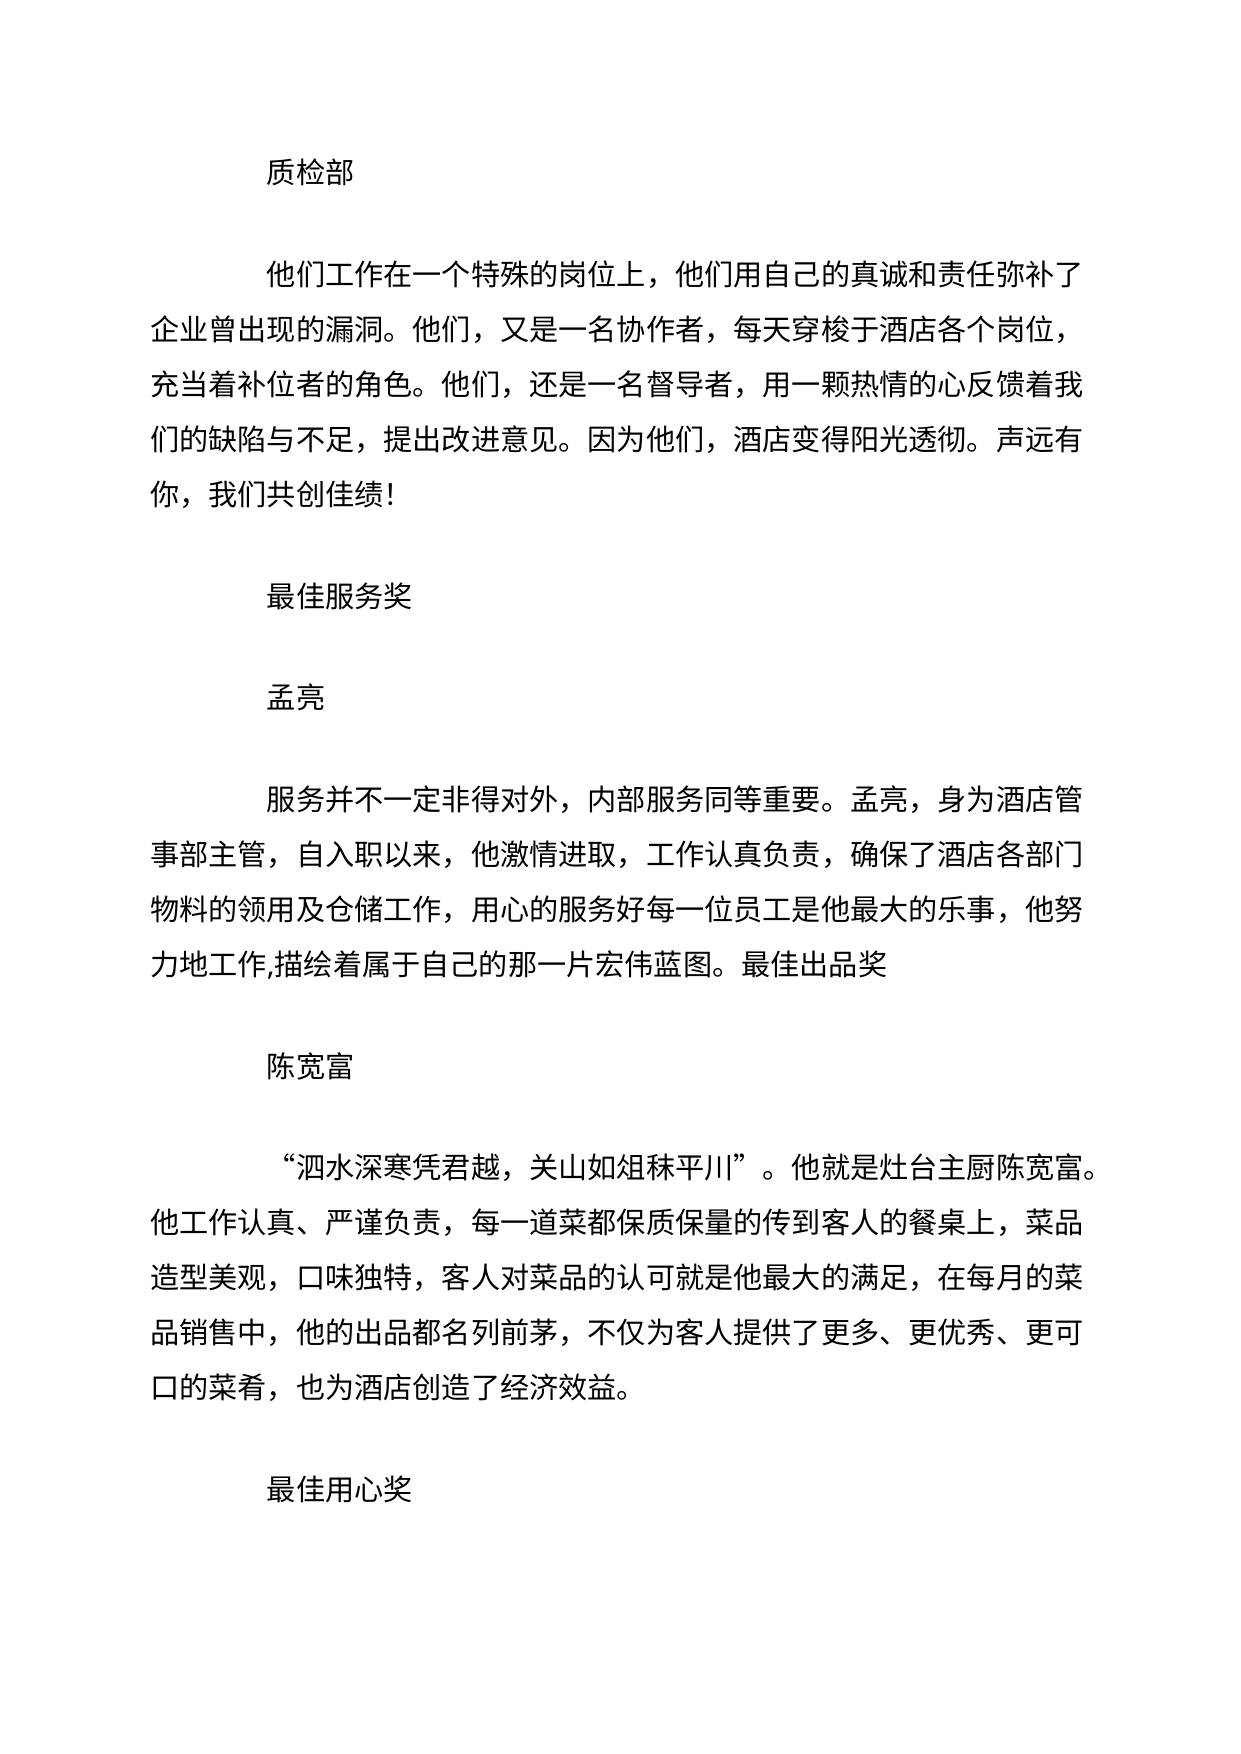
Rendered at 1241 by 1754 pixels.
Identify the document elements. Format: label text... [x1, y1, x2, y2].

text 质检部 [150, 150, 1090, 192]
text “泗水深寒凭君越，关山如俎秣平川”。他就是灶台主厨陈宽富。他工作认真、严谨负责，每一道菜都保质保量的传到客人的餐桌上，菜品造型美观，口味独特，客人对菜品的认可就是他最大的满足，在每月的菜品销售中，他的出品都名列前茅，不仅为客人提供了更多、更优秀、更可口的菜肴，也为酒店创造了经济效益。 [150, 1145, 1090, 1407]
text 孟亮 [150, 675, 1090, 717]
text 最佳用心奖 [150, 1466, 1090, 1509]
text 最佳服务奖 [150, 573, 1090, 615]
text 陈宽富 [150, 1043, 1090, 1086]
text 服务并不一定非得对外，内部服务同等重要。孟亮，身为酒店管事部主管，自入职以来，他激情进取，工作认真负责，确保了酒店各部门物料的领用及仓储工作，用心的服务好每一位员工是他最大的乐事，他努力地工作,描绘着属于自己的那一片宏伟蓝图。最佳出品奖 [150, 777, 1090, 984]
text 他们工作在一个特殊的岗位上，他们用自己的真诚和责任弥补了企业曾出现的漏洞。他们，又是一名协作者，每天穿梭于酒店各个岗位，充当着补位者的角色。他们，还是一名督导者，用一颗热情的心反馈着我们的缺陷与不足，提出改进意见。因为他们，酒店变得阳光透彻。声远有你，我们共创佳绩！ [150, 252, 1090, 514]
